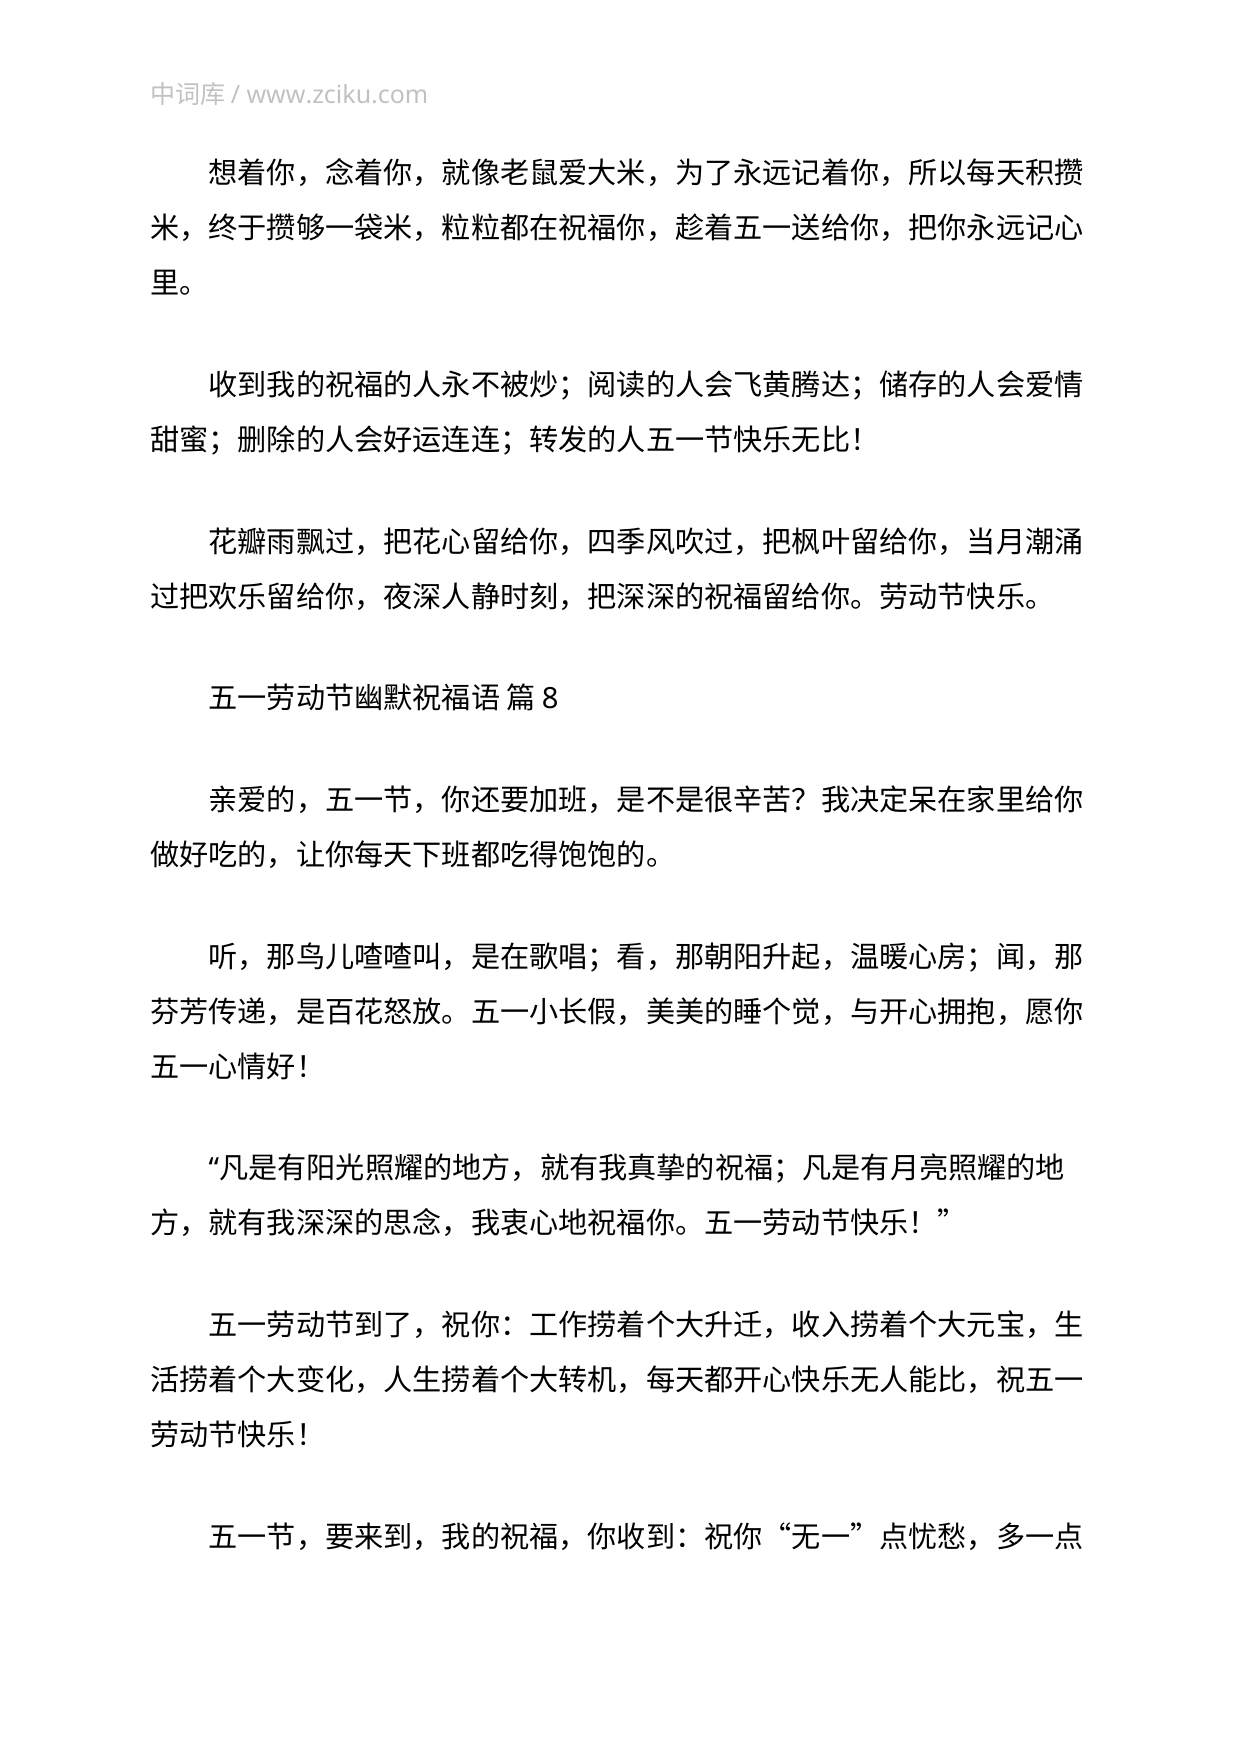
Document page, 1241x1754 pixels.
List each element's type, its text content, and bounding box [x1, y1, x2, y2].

text “凡是有阳光照耀的地方，就有我真挚的祝福；凡是有月亮照耀的地方，就有我深深的思念，我衷心地祝福你。五一劳动节快乐！” [150, 1145, 1090, 1242]
text 想着你，念着你，就像老鼠爱大米，为了永远记着你，所以每天积攒米，终于攒够一袋米，粒粒都在祝福你，趁着五一送给你，把你永远记心里。 [150, 150, 1090, 302]
text 听，那鸟儿喳喳叫，是在歌唱；看，那朝阳升起，温暖心房；闻，那芬芳传递，是百花怒放。五一小长假，美美的睡个觉，与开心拥抱，愿你五一心情好！ [150, 933, 1090, 1086]
text 花瓣雨飘过，把花心留给你，四季风吹过，把枫叶留给你，当月潮涌过把欢乐留给你，夜深人静时刻，把深深的祝福留给你。劳动节快乐。 [150, 518, 1090, 615]
text 收到我的祝福的人永不被炒；阅读的人会飞黄腾达；储存的人会爱情甜蜜；删除的人会好运连连；转发的人五一节快乐无比！ [150, 362, 1090, 459]
text 亲爱的，五一节，你还要加班，是不是很辛苦？我决定呆在家里给你做好吃的，让你每天下班都吃得饱饱的。 [150, 777, 1090, 874]
text 五一劳动节到了，祝你：工作捞着个大升迁，收入捞着个大元宝，生活捞着个大变化，人生捞着个大转机，每天都开心快乐无人能比，祝五一劳动节快乐！ [150, 1302, 1090, 1454]
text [150, 1513, 1090, 1556]
text 五一劳动节幽默祝福语 篇8 [150, 675, 1090, 717]
